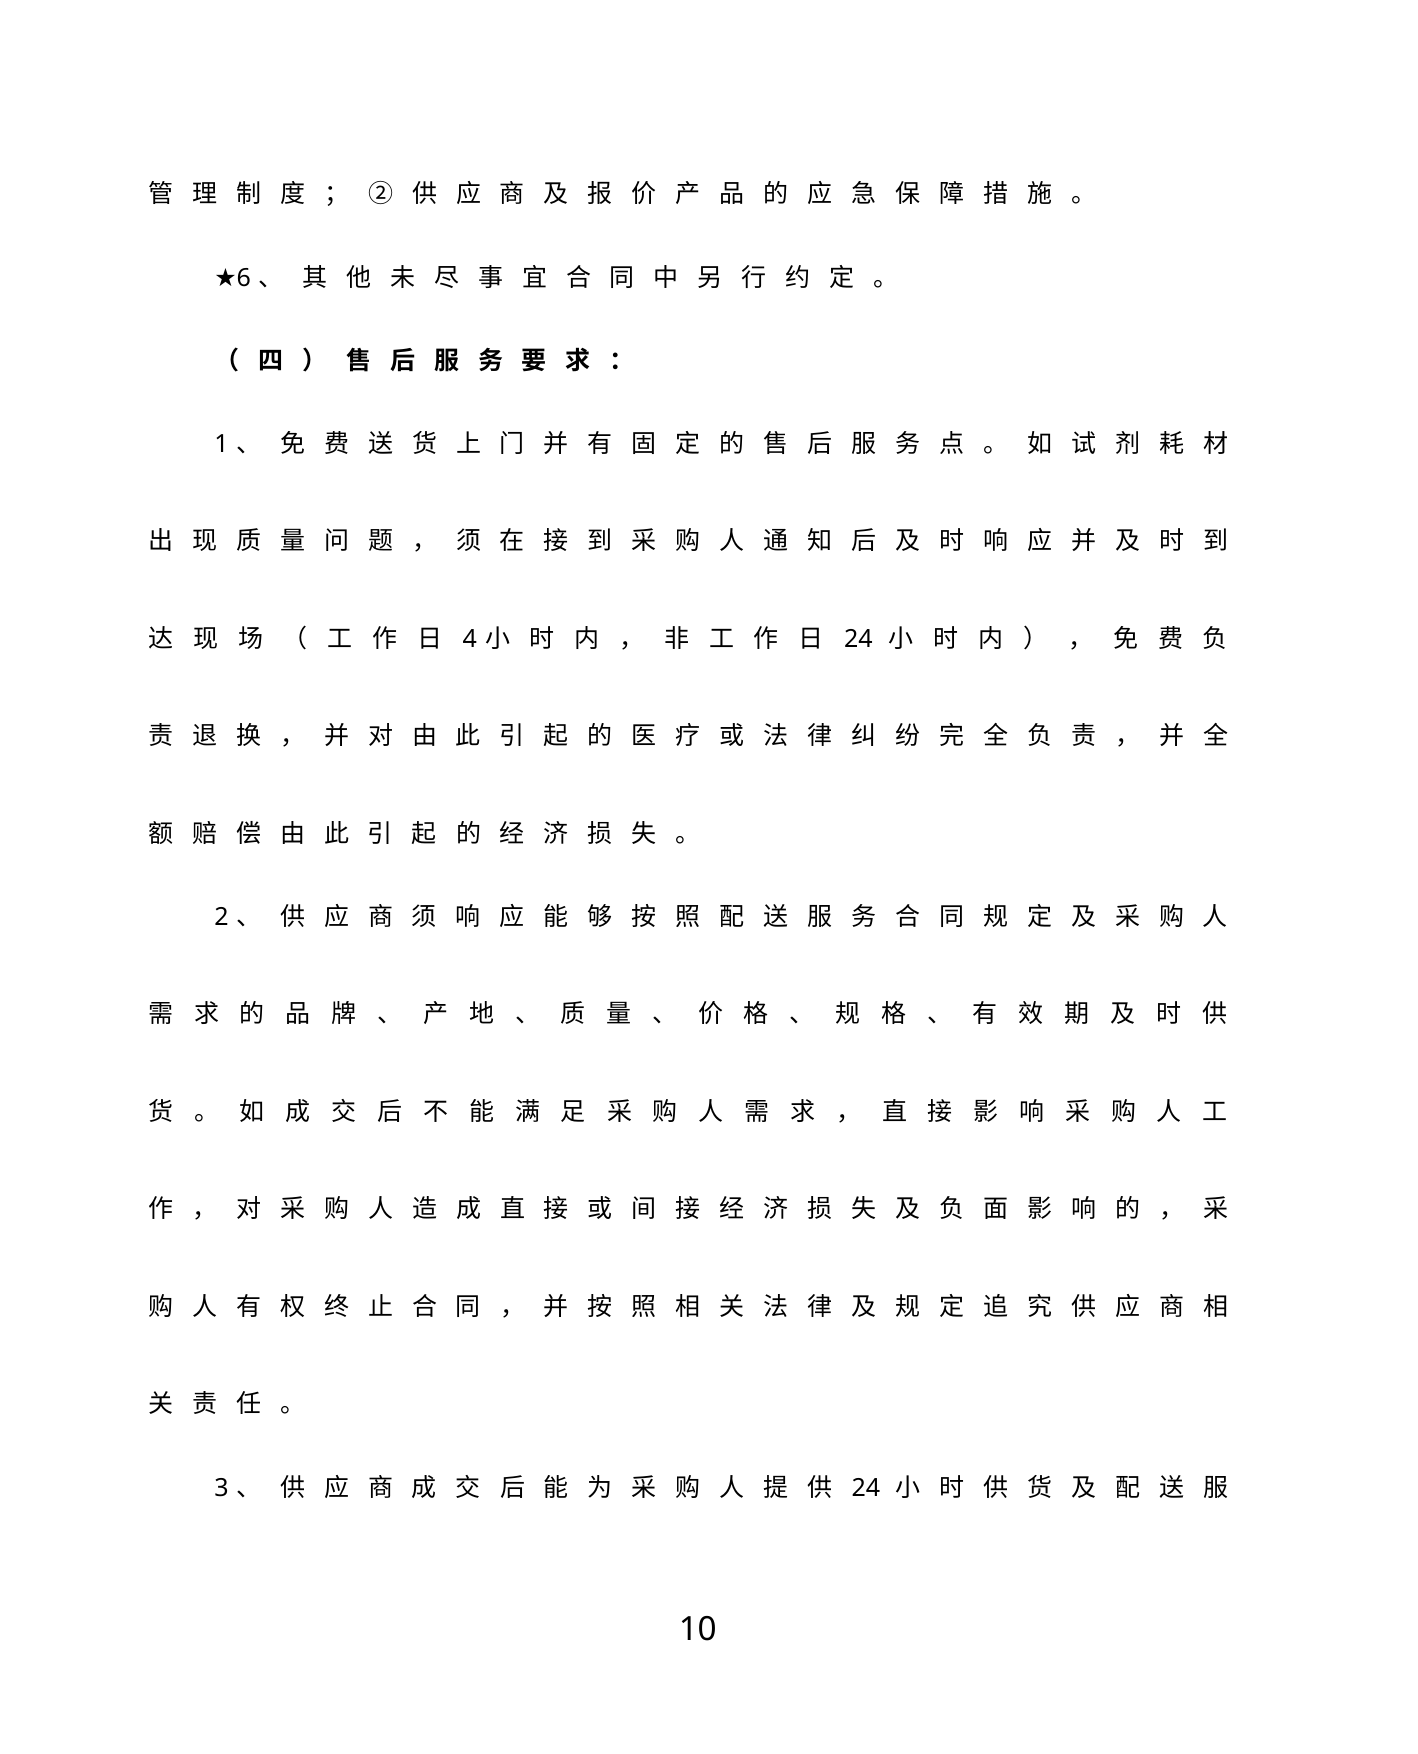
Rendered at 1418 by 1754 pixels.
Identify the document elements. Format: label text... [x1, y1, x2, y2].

text 1、免费送货上门并有固定的售后服务点。如试剂耗材出现质量问题，须在接到采购人通知后及时响应并及时到达现场（工作日4小时内，非工作日24小时内），免费负责退换，并对由此引起的医疗或法律纠纷完全负责，并全额赔偿由此引起的经济损失。 [148, 409, 1247, 864]
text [148, 1453, 1247, 1518]
text 2、供应商须响应能够按照配送服务合同规定及采购人需求的品牌、产地、质量、价格、规格、有效期及时供货。如成交后不能满足采购人需求，直接影响采购人工作，对采购人造成直接或间接经济损失及负面影响的，采购人有权终止合同，并按照相关法律及规定追究供应商相关责任。 [148, 882, 1247, 1434]
text （四）售后服务要求： [148, 326, 1247, 391]
text ★6、其他未尽事宜合同中另行约定。 [148, 243, 1247, 308]
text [148, 159, 1247, 224]
